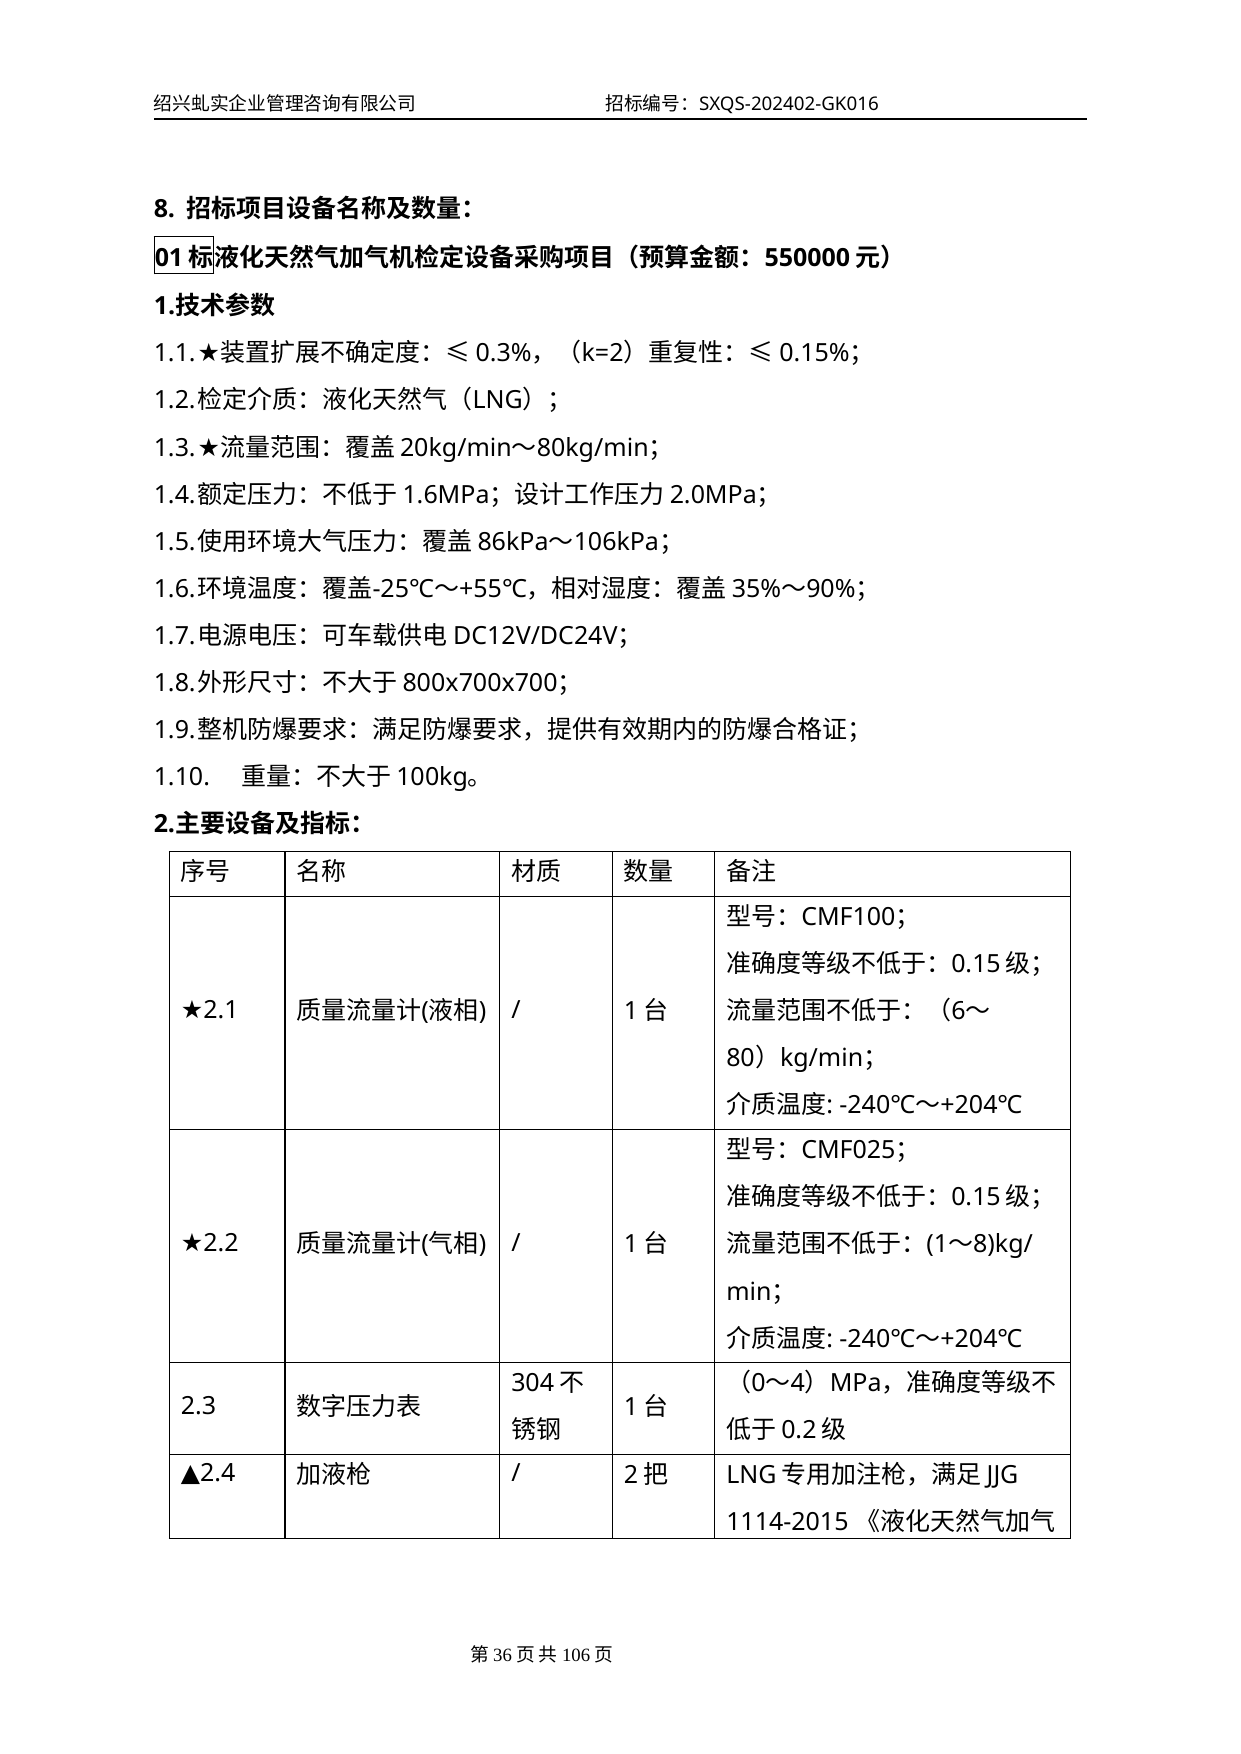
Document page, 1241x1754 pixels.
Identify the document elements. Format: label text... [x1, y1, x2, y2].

table_cell 304不锈钢 [500, 1363, 612, 1454]
list 整机防爆要求：满足防爆要求，提供有效期内的防爆合格证； [153, 709, 1087, 746]
table_cell 1台 [613, 897, 714, 1129]
table_cell ★2.2 [170, 1130, 284, 1362]
table_cell 质量流量计(液相) [286, 897, 499, 1129]
list 使用环境大气压力：覆盖86kPa～106kPa； [153, 521, 1087, 557]
table_header 数量 [613, 852, 714, 896]
table_cell ★2.1 [170, 897, 284, 1129]
table_header 序号 [170, 852, 284, 896]
table_header 材质 [500, 852, 612, 896]
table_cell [715, 1455, 1070, 1538]
list 重量：不大于100kg。 [153, 757, 1087, 793]
list 电源电压：可车载供电 DC12V/DC24V； [153, 615, 1087, 652]
table_cell / [500, 897, 612, 1129]
list ★流量范围：覆盖20kg/min～80kg/min； [153, 427, 1087, 463]
table_cell 加液枪 [286, 1455, 499, 1538]
table_cell 2.3 [170, 1363, 284, 1454]
table_cell 质量流量计(气相) [286, 1130, 499, 1362]
text 1.技术参数 [153, 286, 1087, 322]
table_cell / [500, 1130, 612, 1362]
list 外形尺寸：不大于800x700x700； [153, 662, 1087, 699]
table_cell 型号：CMF025； 准确度等级不低于：0.15级； 流量范围不低于：(1～8)kg/min； 介质温度: -240℃～+204℃ [715, 1130, 1070, 1362]
list 2.主要设备及指标： [153, 804, 1087, 840]
list 额定压力：不低于1.6MPa；设计工作压力2.0MPa； [153, 474, 1087, 510]
list 环境温度：覆盖-25℃～+55℃，相对湿度：覆盖35%～90%； [153, 568, 1087, 604]
table_header 备注 [715, 852, 1070, 896]
table_cell ▲2.4 [170, 1455, 284, 1538]
table_cell 型号：CMF100； 准确度等级不低于：0.15级； 流量范围不低于：（6～80）kg/min； 介质温度: -240℃～+204℃ [715, 897, 1070, 1129]
table_cell 数字压力表 [286, 1363, 499, 1454]
table_cell （0～4）MPa，准确度等级不低于0.2级 [715, 1363, 1070, 1454]
list 招标项目设备名称及数量： [153, 189, 1087, 225]
table_cell 1台 [613, 1130, 714, 1362]
table_cell 2把 [613, 1455, 714, 1538]
table_header 名称 [286, 852, 499, 896]
list 01标液化天然气加气机检定设备采购项目（预算金额：550000元） [214, 236, 1087, 274]
list ★装置扩展不确定度：≤ 0.3%，（k=2）重复性：≤ 0.15%； [153, 333, 1087, 369]
table_cell 1台 [613, 1363, 714, 1454]
list 检定介质：液化天然气（LNG）； [153, 380, 1087, 416]
table_cell / [500, 1455, 612, 1538]
